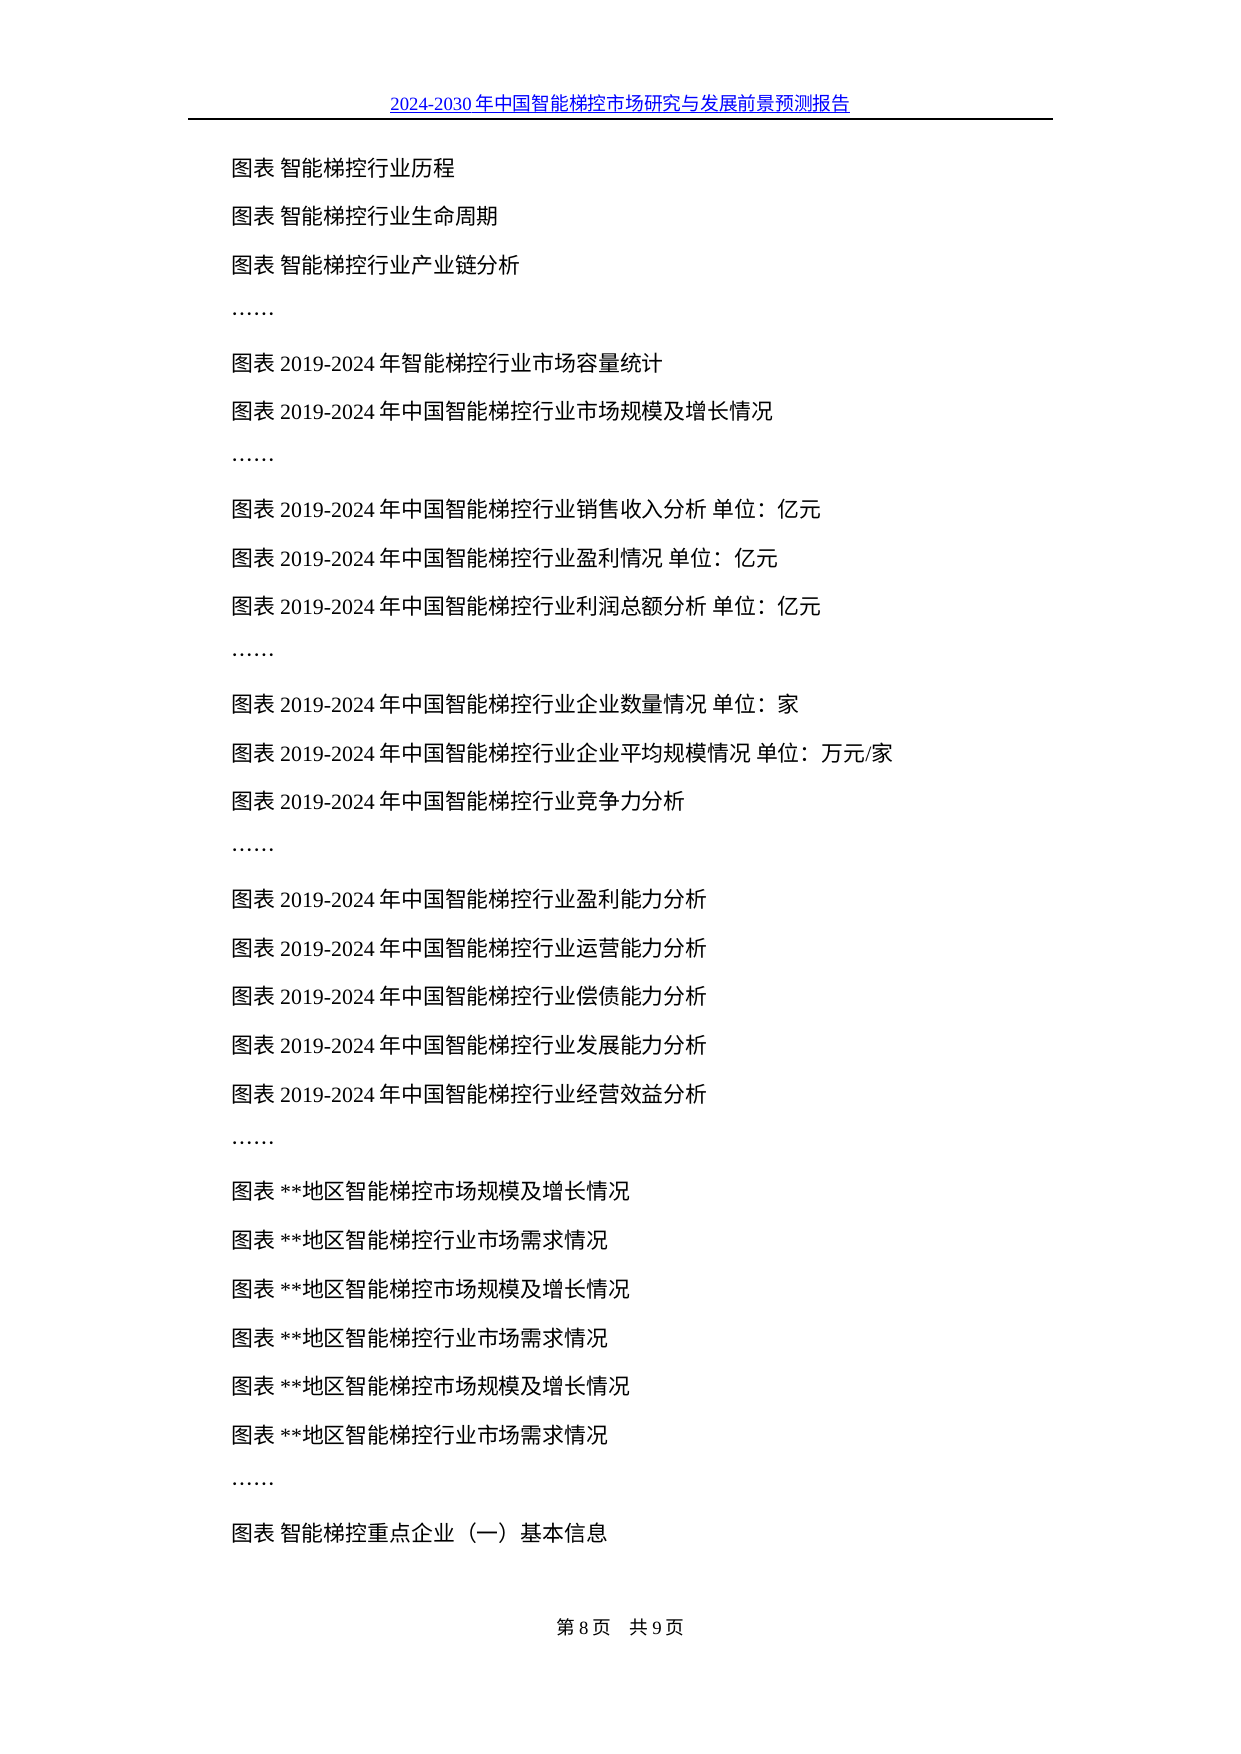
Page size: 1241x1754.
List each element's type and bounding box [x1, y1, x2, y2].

text [187, 150, 1053, 1548]
